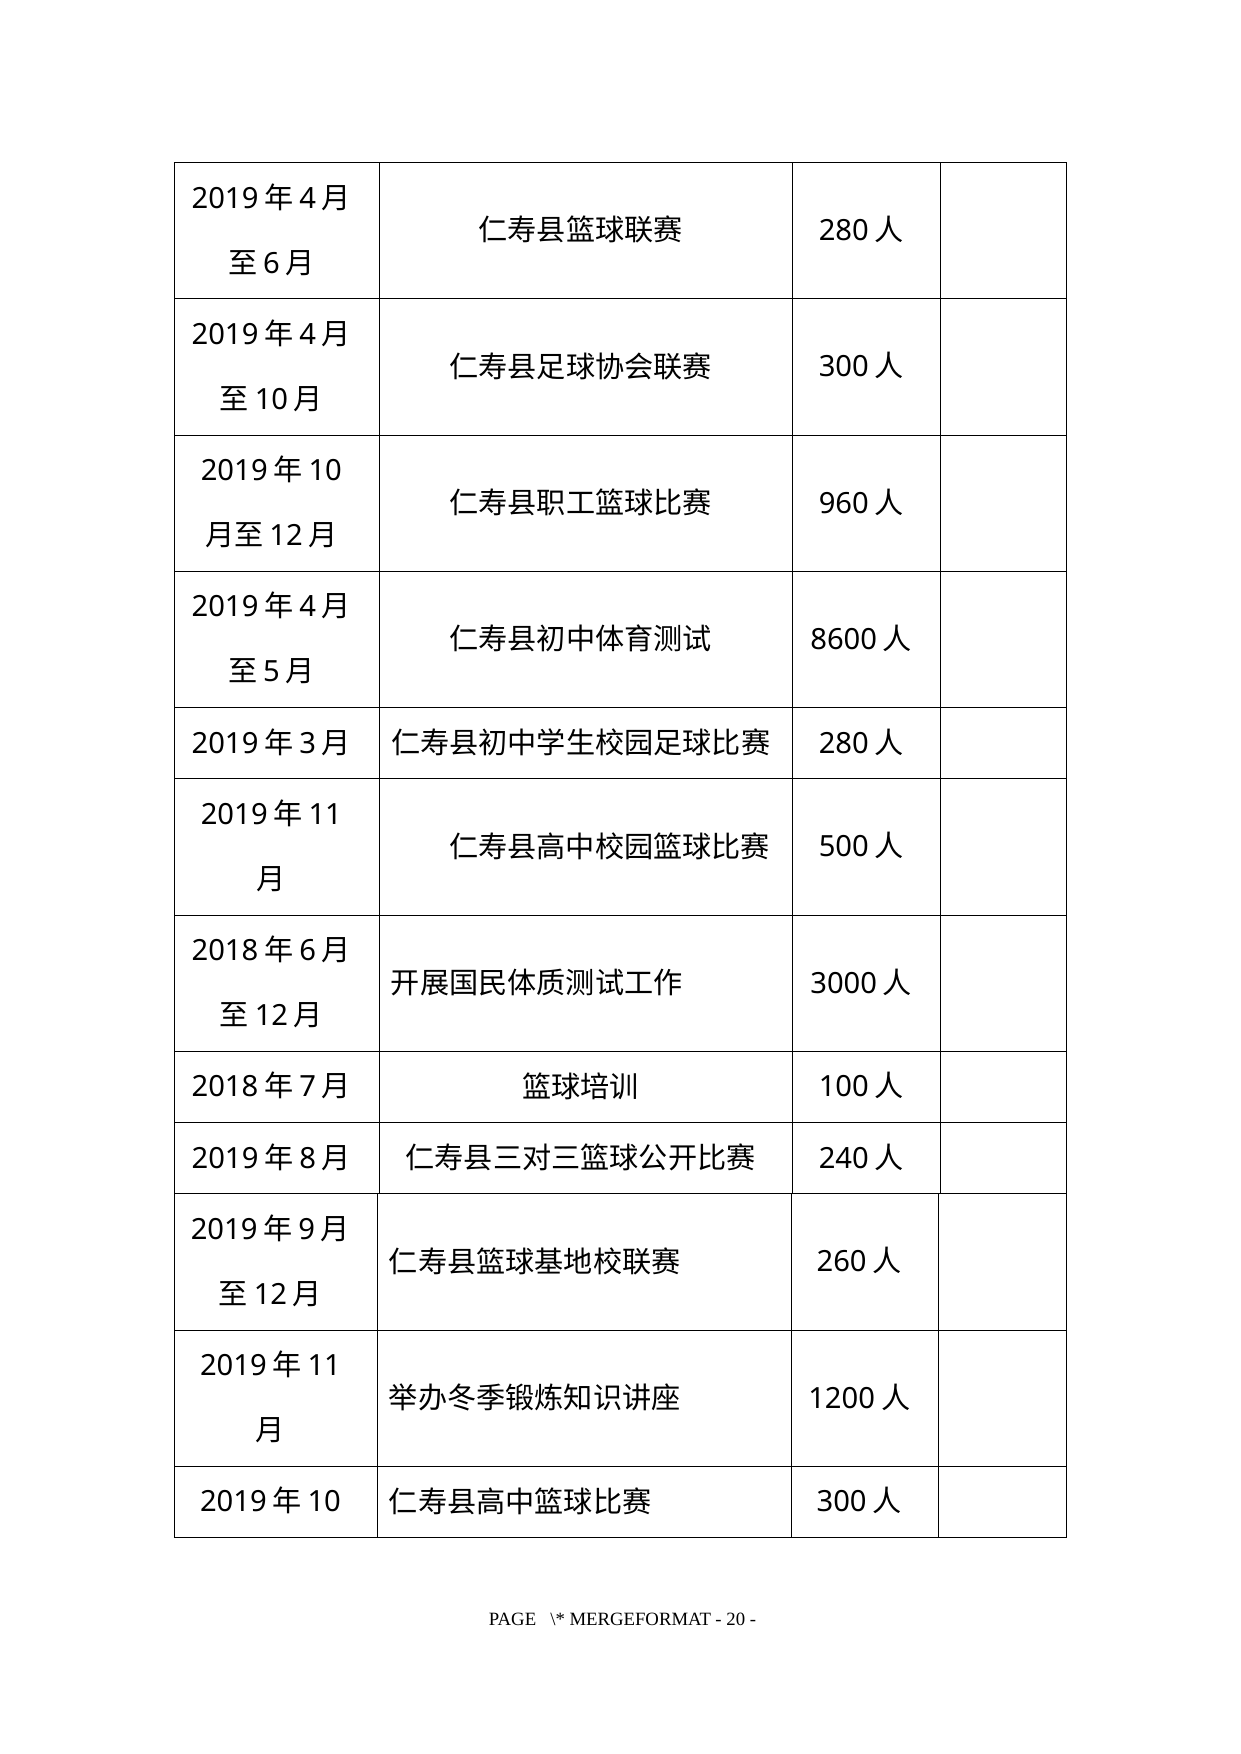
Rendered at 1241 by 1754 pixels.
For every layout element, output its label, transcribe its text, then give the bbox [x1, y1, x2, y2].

table_cell 仁寿县篮球基地校联赛 [378, 1194, 791, 1329]
table_cell 300人 [792, 1467, 938, 1537]
table_cell 2019年3月 [175, 708, 379, 778]
table_cell 2019年10月至12月 [175, 436, 379, 571]
table_cell 2019年8月 [175, 1123, 379, 1193]
table_cell 960人 [793, 436, 940, 571]
table_cell [941, 708, 1066, 778]
table_cell [941, 779, 1066, 914]
table_cell 举办冬季锻炼知识讲座 [378, 1331, 791, 1466]
table_cell 280人 [793, 163, 940, 298]
table_cell [941, 1123, 1066, 1193]
table_cell [941, 163, 1066, 298]
table_cell 仁寿县三对三篮球公开比赛 [380, 1123, 792, 1193]
table_cell 2019年9月至12月 [175, 1194, 377, 1329]
table_cell 仁寿县初中体育测试 [380, 572, 792, 707]
table_cell 3000人 [793, 916, 940, 1051]
table_cell 仁寿县初中学生校园足球比赛 [380, 708, 792, 778]
table_cell 2019年10月 [175, 1467, 377, 1537]
table_cell 2019年4月至6月 [175, 163, 379, 298]
table_cell [941, 916, 1066, 1051]
table_cell 240人 [793, 1123, 940, 1193]
table_cell [939, 1194, 1066, 1329]
table_cell 300人 [793, 299, 940, 434]
table_cell 2019年4月至10月 [175, 299, 379, 434]
table_cell 500人 [793, 779, 940, 914]
table_cell 仁寿县篮球联赛 [380, 163, 792, 298]
table_cell [939, 1467, 1066, 1537]
table_cell [941, 1052, 1066, 1122]
table_cell [941, 436, 1066, 571]
table_cell 280人 [793, 708, 940, 778]
table_cell 2018年6月至12月 [175, 916, 379, 1051]
table_cell [941, 572, 1066, 707]
table_cell [939, 1331, 1066, 1466]
table_cell 2019年11月 [175, 1331, 377, 1466]
table_cell 仁寿县职工篮球比赛 [380, 436, 792, 571]
table_cell 篮球培训 [380, 1052, 792, 1122]
table_cell 100人 [793, 1052, 940, 1122]
table_cell 仁寿县高中校园篮球比赛 [380, 779, 792, 914]
table_cell 仁寿县高中篮球比赛 [378, 1467, 791, 1537]
table_cell 仁寿县足球协会联赛 [380, 299, 792, 434]
table_cell 1200人 [792, 1331, 938, 1466]
table_cell 开展国民体质测试工作 [380, 916, 792, 1051]
table_cell 8600人 [793, 572, 940, 707]
table_cell [941, 299, 1066, 434]
table_cell 2018年7月 [175, 1052, 379, 1122]
table_cell 2019年4月至5月 [175, 572, 379, 707]
table_cell 2019年11月 [175, 779, 379, 914]
table_cell 260人 [792, 1194, 938, 1329]
